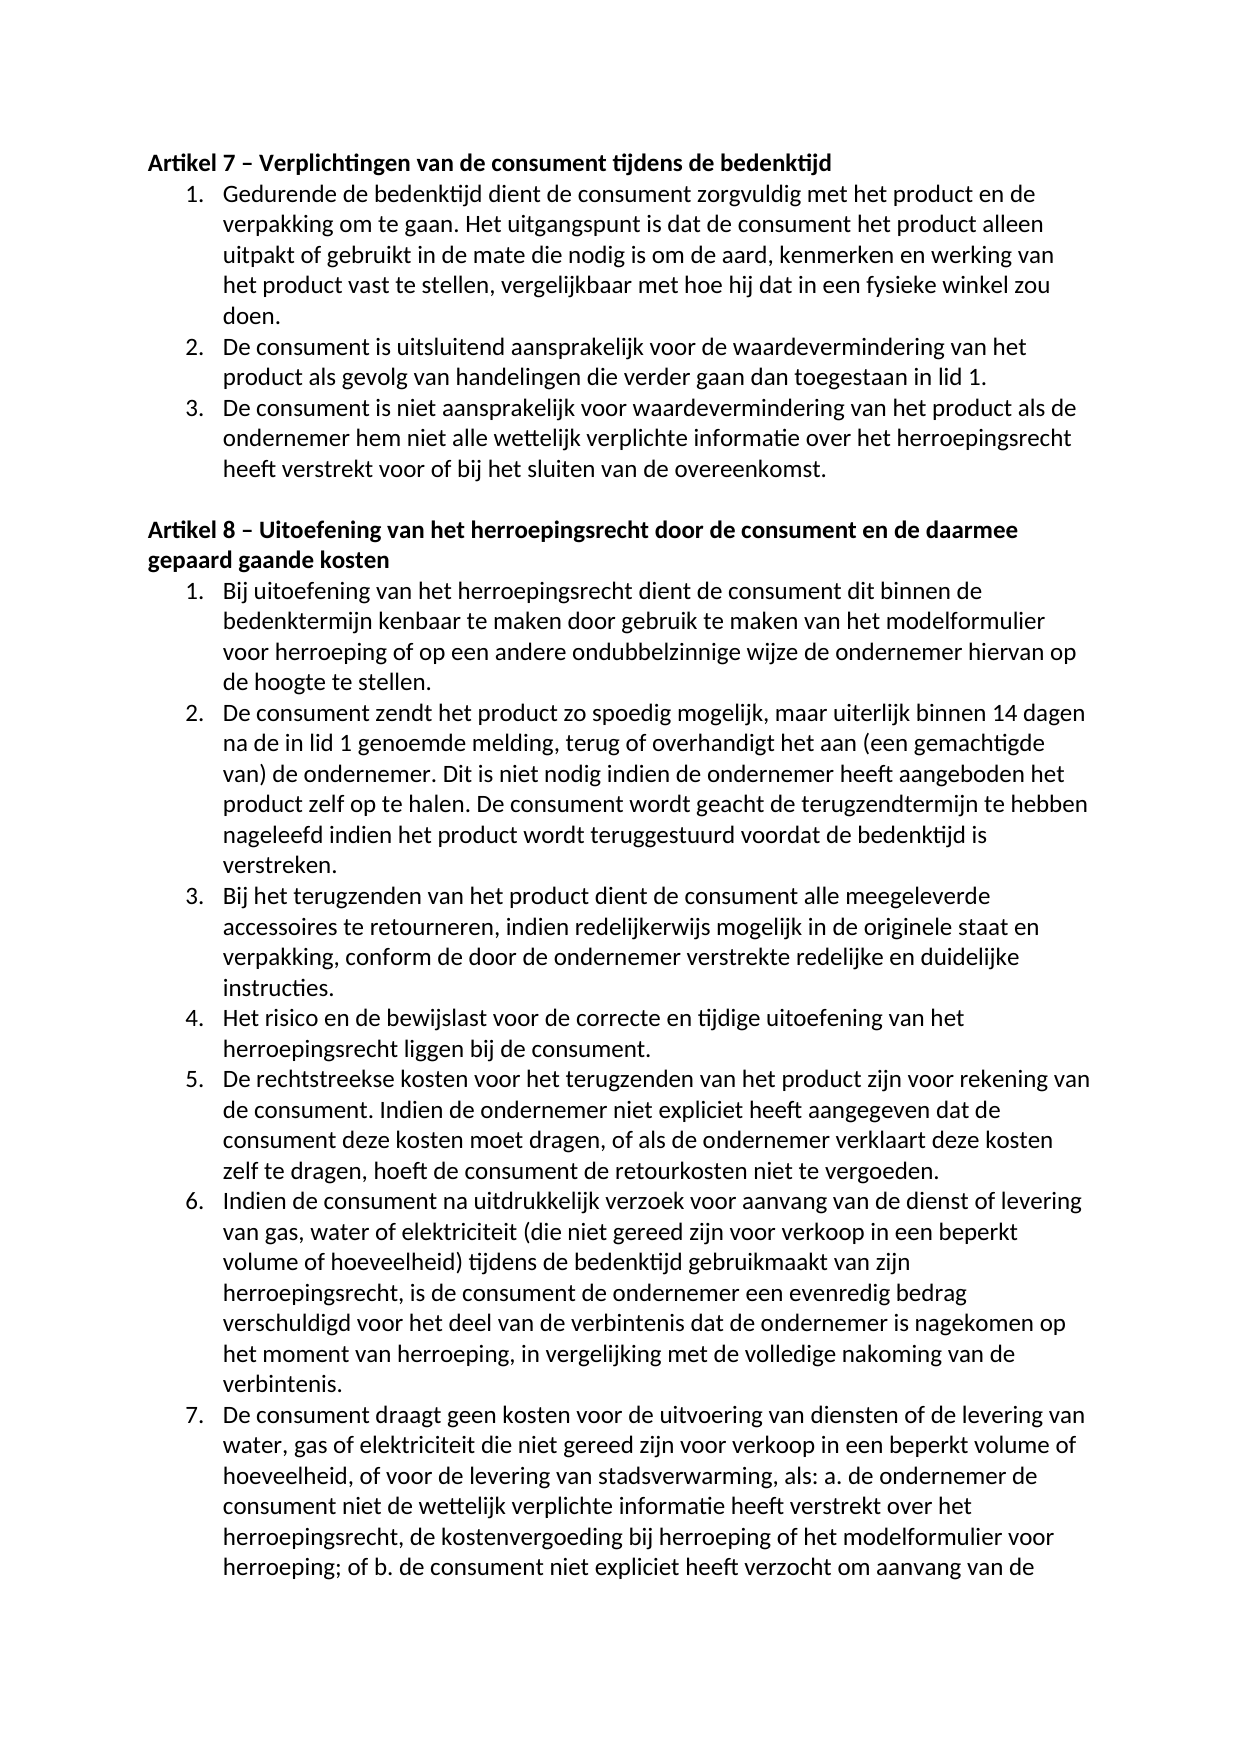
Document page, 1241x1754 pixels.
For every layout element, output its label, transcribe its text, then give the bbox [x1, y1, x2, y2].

text Artikel 8 – Uitoefening van het herroepingsrecht door de consument en de daarmee gepaard gaande kosten [148, 514, 1093, 575]
list De consument is uitsluitend aansprakelijk voor de waardevermindering van het product als gevolg van handelingen die verder gaan dan toegestaan in lid 1. [185, 331, 1093, 392]
list De consument is niet aansprakelijk voor waardevermindering van het product als de ondernemer hem niet alle wettelijk verplichte informatie over het herroepingsrecht heeft verstrekt voor of bij het sluiten van de overeenkomst. [185, 392, 1093, 483]
list Bij het terugzenden van het product dient de consument alle meegeleverde accessoires te retourneren, indien redelijkerwijs mogelijk in de originele staat en verpakking, conform de door de ondernemer verstrekte redelijke en duidelijke instructies. [185, 880, 1093, 1002]
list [185, 1399, 1093, 1582]
list De consument zendt het product zo spoedig mogelijk, maar uiterlijk binnen 14 dagen na de in lid 1 genoemde melding, terug of overhandigt het aan (een gemachtigde van) de ondernemer. Dit is niet nodig indien de ondernemer heeft aangeboden het product zelf op te halen. De consument wordt geacht de terugzendtermijn te hebben nageleefd indien het product wordt teruggestuurd voordat de bedenktijd is verstreken. [185, 697, 1093, 880]
list De rechtstreekse kosten voor het terugzenden van het product zijn voor rekening van de consument. Indien de ondernemer niet expliciet heeft aangegeven dat de consument deze kosten moet dragen, of als de ondernemer verklaart deze kosten zelf te dragen, hoeft de consument de retourkosten niet te vergoeden. [185, 1063, 1093, 1185]
list Het risico en de bewijslast voor de correcte en tijdige uitoefening van het herroepingsrecht liggen bij de consument. [185, 1002, 1093, 1063]
list Indien de consument na uitdrukkelijk verzoek voor aanvang van de dienst of levering van gas, water of elektriciteit (die niet gereed zijn voor verkoop in een beperkt volume of hoeveelheid) tijdens de bedenktijd gebruikmaakt van zijn herroepingsrecht, is de consument de ondernemer een evenredig bedrag verschuldigd voor het deel van de verbintenis dat de ondernemer is nagekomen op het moment van herroeping, in vergelijking met de volledige nakoming van de verbintenis. [185, 1185, 1093, 1399]
text Artikel 7 – Verplichtingen van de consument tijdens de bedenktijd [148, 148, 1093, 178]
list Bij uitoefening van het herroepingsrecht dient de consument dit binnen de bedenktermijn kenbaar te maken door gebruik te maken van het modelformulier voor herroeping of op een andere ondubbelzinnige wijze de ondernemer hiervan op de hoogte te stellen. [185, 575, 1093, 697]
list Gedurende de bedenktijd dient de consument zorgvuldig met het product en de verpakking om te gaan. Het uitgangspunt is dat de consument het product alleen uitpakt of gebruikt in de mate die nodig is om de aard, kenmerken en werking van het product vast te stellen, vergelijkbaar met hoe hij dat in een fysieke winkel zou doen. [185, 178, 1093, 331]
